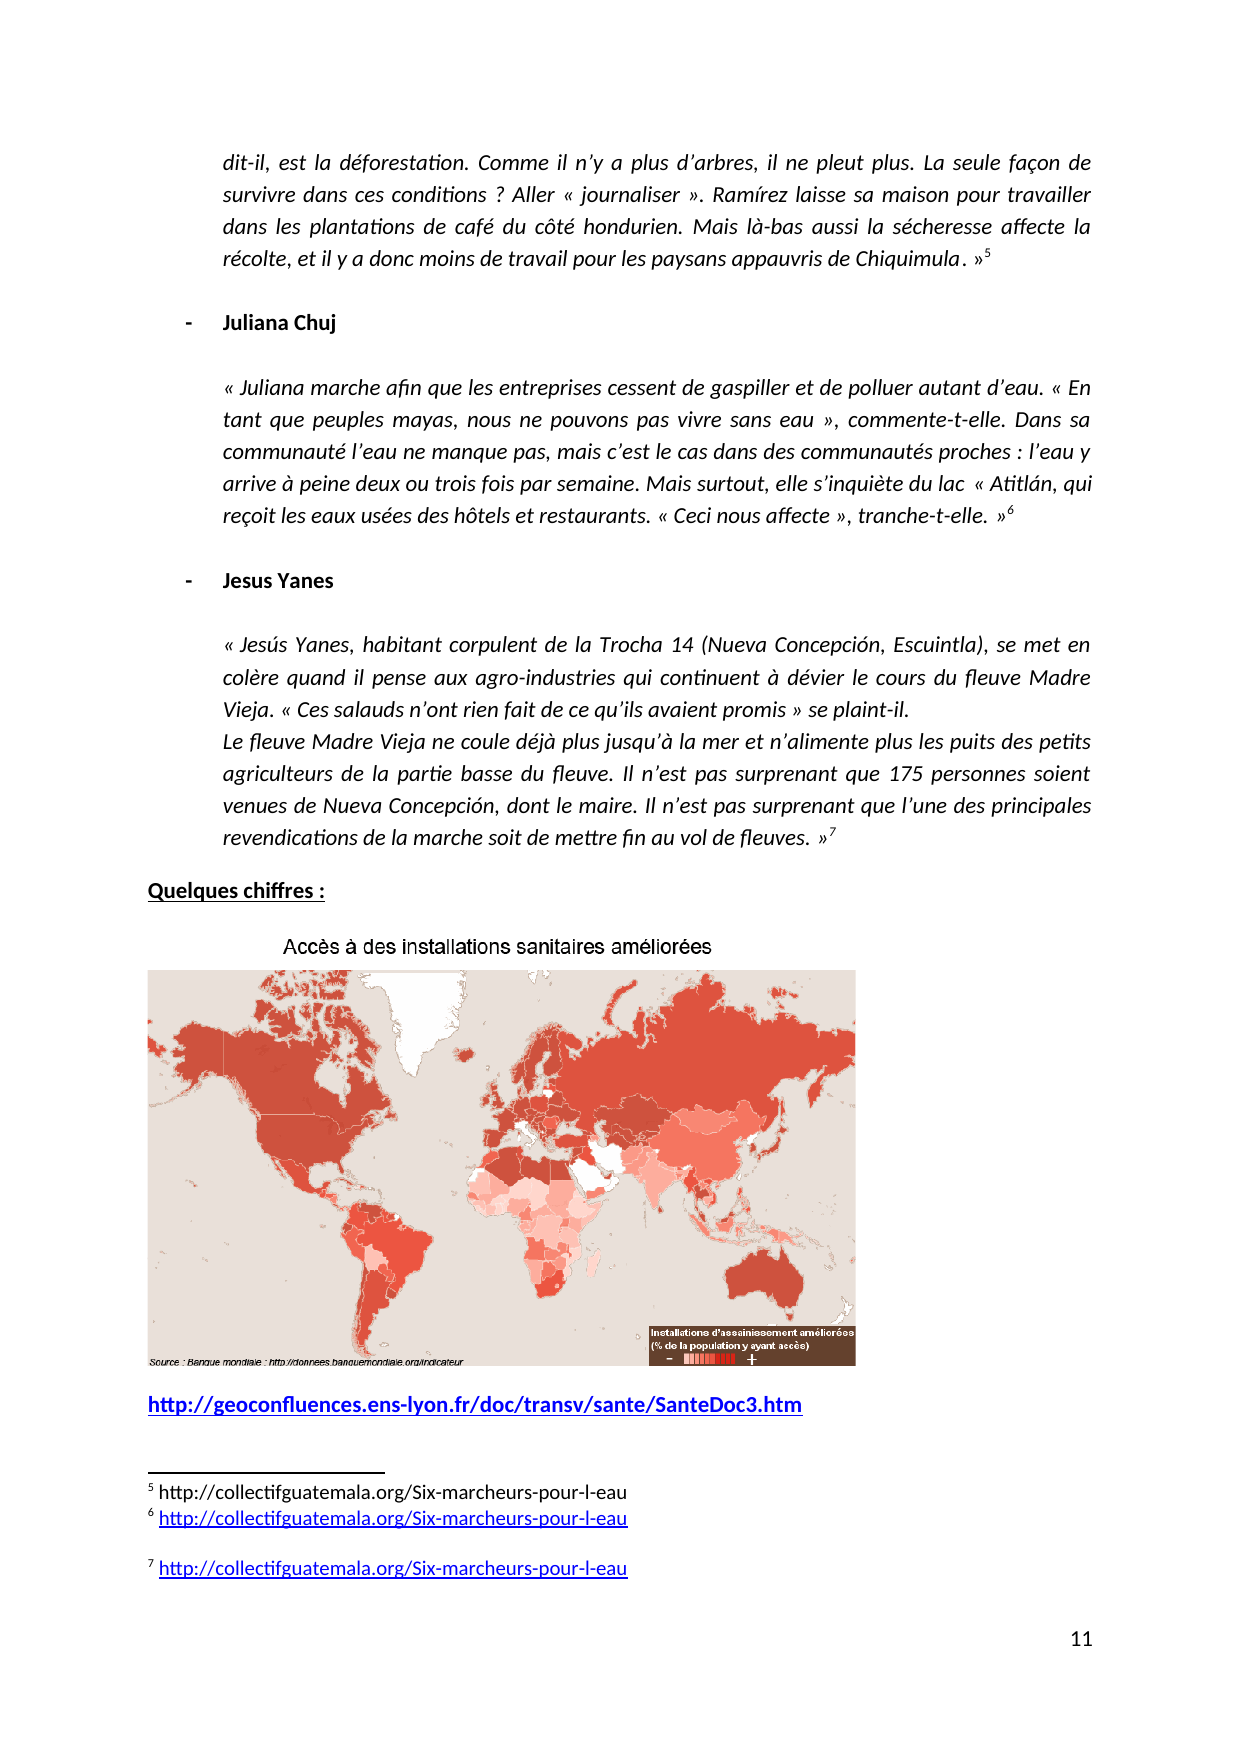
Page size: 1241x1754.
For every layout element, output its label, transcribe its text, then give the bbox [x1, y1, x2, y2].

list Juliana Chuj [185, 308, 1093, 337]
list Jesus Yanes [185, 566, 1093, 594]
picture [147, 929, 856, 1366]
list « Juliana marche afin que les entreprises cessent de gaspiller et de polluer autant d’eau. « En tant que peuples mayas, nous ne pouvons pas vivre sans eau », commente-t-elle. Dans sa communauté l’eau ne manque pas, mais c’est le cas dans des communautés proches : l’eau y arrive à peine deux ou trois fois par semaine. Mais surtout, elle s’inquiète du lac « Atitlán, qui reçoit les eaux usées des hôtels et restaurants. « Ceci nous affecte », tranche-t-elle. » [223, 373, 1093, 530]
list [223, 148, 1093, 272]
text Quelques chiffres : [148, 877, 1093, 904]
list « Jesús Yanes, habitant corpulent de la Trocha 14 (Nueva Concepción, Escuintla), se met en colère quand il pense aux agro-industries qui continuent à dévier le cours du fleuve Madre Vieja. « Ces salauds n’ont rien fait de ce qu’ils avaient promis » se plaint-il. [223, 630, 1093, 723]
list Le fleuve Madre Vieja ne coule déjà plus jusqu’à la mer et n’alimente plus les puits des petits agriculteurs de la partie basse du fleuve. Il n’est pas surprenant que 175 personnes soient venues de Nueva Concepción, dont le maire. Il n’est pas surprenant que l’une des principales revendications de la marche soit de mettre fin au vol de fleuves. » [223, 727, 1093, 852]
text http://geoconfluences.ens-lyon.fr/doc/transv/sante/SanteDoc3.htm [148, 1391, 1093, 1418]
